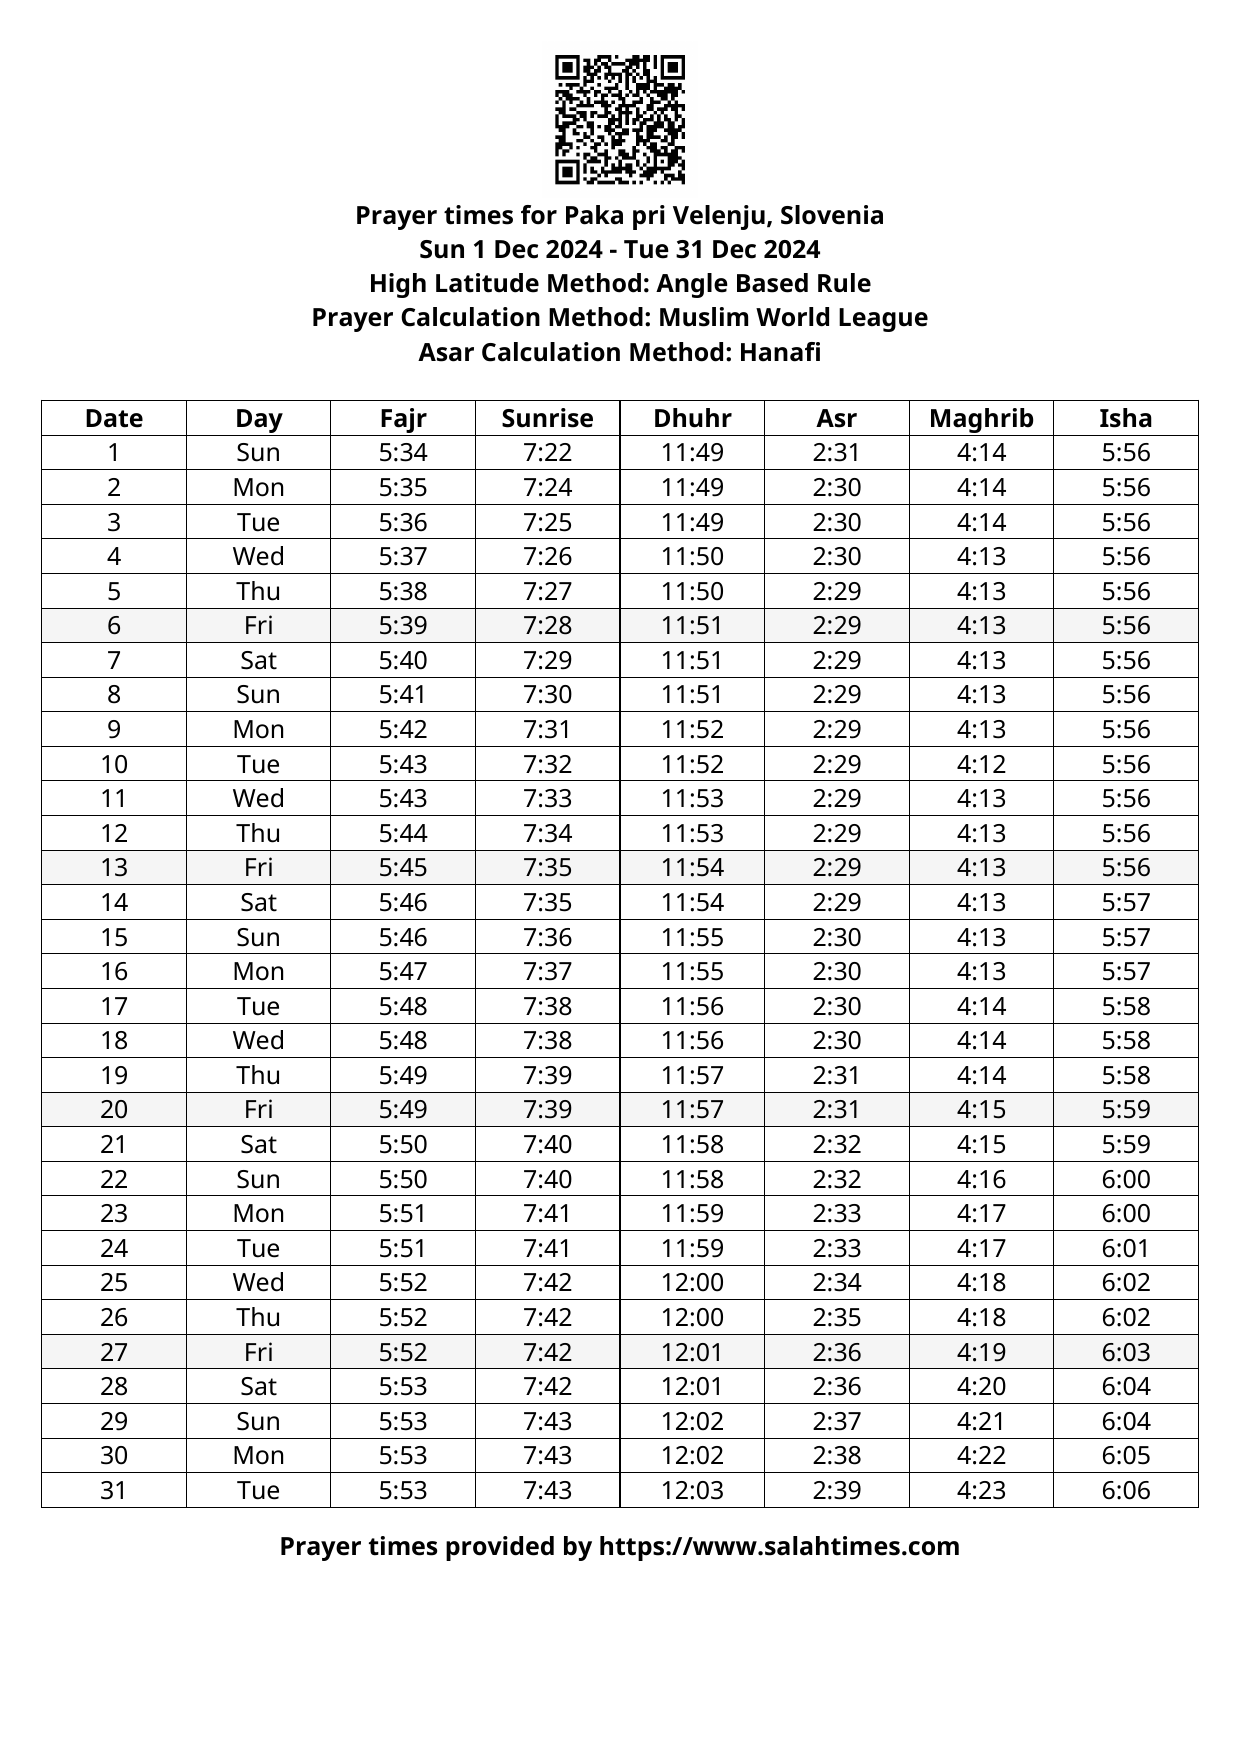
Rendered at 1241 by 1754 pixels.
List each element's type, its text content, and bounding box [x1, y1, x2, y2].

table_cell 7:40 [476, 1162, 619, 1195]
table_cell 6:05 [1054, 1439, 1198, 1472]
table_cell 5:38 [331, 574, 475, 607]
table_cell 4:14 [910, 470, 1053, 504]
table_cell 7:29 [476, 643, 619, 677]
table_cell 7:35 [476, 885, 619, 919]
table_cell 2:31 [765, 1093, 909, 1126]
table_cell 4:18 [910, 1266, 1053, 1299]
table_cell 18 [42, 1024, 186, 1057]
table_cell 31 [42, 1473, 186, 1507]
table_cell 4:20 [910, 1369, 1053, 1403]
table_cell 4:13 [910, 712, 1053, 746]
table_cell 30 [42, 1439, 186, 1472]
table_cell 4:15 [910, 1093, 1053, 1126]
table_header Fajr [331, 401, 475, 434]
table_cell 12:01 [621, 1369, 764, 1403]
table_cell 5:57 [1054, 954, 1198, 988]
table_header Maghrib [910, 401, 1053, 434]
table_cell 11:59 [621, 1196, 764, 1230]
text High Latitude Method: Angle Based Rule [42, 266, 1198, 300]
table_cell 5:58 [1054, 1058, 1198, 1092]
table_cell Thu [187, 816, 330, 849]
table_cell 10 [42, 747, 186, 780]
table_cell Fri [187, 1093, 330, 1126]
table_cell 5:40 [331, 643, 475, 677]
table_cell 29 [42, 1404, 186, 1437]
table_cell 4:13 [910, 816, 1053, 849]
table_cell 12:02 [621, 1404, 764, 1437]
table_cell 7:25 [476, 505, 619, 538]
table_cell 11:57 [621, 1093, 764, 1126]
table_cell 4:23 [910, 1473, 1053, 1507]
table_cell 2:29 [765, 747, 909, 780]
table_cell Tue [187, 747, 330, 780]
table_cell 5:42 [331, 712, 475, 746]
table_cell 2:29 [765, 885, 909, 919]
table_cell 4:17 [910, 1231, 1053, 1264]
table_cell 4:13 [910, 885, 1053, 919]
table_cell 2:29 [765, 574, 909, 607]
table_cell 7:33 [476, 781, 619, 815]
table_cell 4:13 [910, 920, 1053, 953]
table_cell 5:58 [1054, 989, 1198, 1022]
table_cell 2:39 [765, 1473, 909, 1507]
table_cell 6:00 [1054, 1196, 1198, 1230]
table_cell 11:53 [621, 816, 764, 849]
text Prayer times provided by https://www.salahtimes.com [42, 1528, 1198, 1563]
table_cell 5:57 [1054, 920, 1198, 953]
table_cell 7:40 [476, 1127, 619, 1161]
text Asar Calculation Method: Hanafi [42, 334, 1198, 368]
table_cell 5:56 [1054, 816, 1198, 849]
table_cell 11:52 [621, 712, 764, 746]
table_cell 11 [42, 781, 186, 815]
table_cell 5:56 [1054, 574, 1198, 607]
table_cell 7:28 [476, 609, 619, 642]
table_cell 4:14 [910, 989, 1053, 1022]
table_cell Mon [187, 470, 330, 504]
table_cell 7:24 [476, 470, 619, 504]
table_cell 23 [42, 1196, 186, 1230]
table_cell 3 [42, 505, 186, 538]
table_cell 5:50 [331, 1162, 475, 1195]
table_cell 4:13 [910, 851, 1053, 884]
table_cell 22 [42, 1162, 186, 1195]
table_cell 6 [42, 609, 186, 642]
table_cell 11:54 [621, 885, 764, 919]
table_cell 2:30 [765, 920, 909, 953]
table_cell 9 [42, 712, 186, 746]
table_cell 4:17 [910, 1196, 1053, 1230]
table_cell Tue [187, 1231, 330, 1264]
table_cell 5:49 [331, 1093, 475, 1126]
table_cell 2 [42, 470, 186, 504]
table_cell 7:42 [476, 1335, 619, 1368]
table_cell 1 [42, 436, 186, 469]
text Prayer Calculation Method: Muslim World League [42, 300, 1198, 334]
table_cell 25 [42, 1266, 186, 1299]
table_cell 11:55 [621, 954, 764, 988]
table_cell 5:53 [331, 1439, 475, 1472]
table_cell 5:56 [1054, 643, 1198, 677]
table_cell 5:45 [331, 851, 475, 884]
table_cell Sun [187, 678, 330, 711]
table_cell Thu [187, 1300, 330, 1334]
table_cell 5:53 [331, 1473, 475, 1507]
table_cell Sat [187, 1369, 330, 1403]
table_cell Sun [187, 1162, 330, 1195]
table_cell 5:39 [331, 609, 475, 642]
table_cell 7:26 [476, 539, 619, 573]
table_header Isha [1054, 401, 1198, 434]
table_cell 11:57 [621, 1058, 764, 1092]
table_cell Sat [187, 643, 330, 677]
table_cell 4 [42, 539, 186, 573]
table_cell 5:56 [1054, 678, 1198, 711]
table_cell 20 [42, 1093, 186, 1126]
table_cell 6:02 [1054, 1266, 1198, 1299]
picture [542, 41, 699, 198]
table_cell 7:31 [476, 712, 619, 746]
table_cell 2:29 [765, 851, 909, 884]
table_cell 4:12 [910, 747, 1053, 780]
table_cell 11:55 [621, 920, 764, 953]
table_cell Wed [187, 781, 330, 815]
table_cell 11:56 [621, 989, 764, 1022]
table_cell 19 [42, 1058, 186, 1092]
table_cell 2:38 [765, 1439, 909, 1472]
table_cell 4:13 [910, 574, 1053, 607]
table_cell 17 [42, 989, 186, 1022]
table_cell 8 [42, 678, 186, 711]
table_cell 7:41 [476, 1231, 619, 1264]
table_cell Sun [187, 920, 330, 953]
table_cell 5:36 [331, 505, 475, 538]
table_cell 7:43 [476, 1404, 619, 1437]
table_cell 6:02 [1054, 1300, 1198, 1334]
table_cell Sun [187, 436, 330, 469]
table_cell 5:46 [331, 885, 475, 919]
table_cell 7:42 [476, 1266, 619, 1299]
table_cell 24 [42, 1231, 186, 1264]
table_cell 7:38 [476, 989, 619, 1022]
table_cell 2:32 [765, 1162, 909, 1195]
table_cell 7:22 [476, 436, 619, 469]
text Prayer times for Paka pri Velenju, Slovenia [42, 198, 1198, 232]
table_cell 7:35 [476, 851, 619, 884]
table_cell Sun [187, 1404, 330, 1437]
table_cell Tue [187, 505, 330, 538]
table_cell 6:04 [1054, 1369, 1198, 1403]
table_cell 5:37 [331, 539, 475, 573]
table_cell 2:29 [765, 781, 909, 815]
table_cell 7:42 [476, 1300, 619, 1334]
text Sun 1 Dec 2024 - Tue 31 Dec 2024 [42, 232, 1198, 266]
table_cell 26 [42, 1300, 186, 1334]
table_cell 7:37 [476, 954, 619, 988]
table_cell 2:37 [765, 1404, 909, 1437]
table_cell 2:30 [765, 470, 909, 504]
table_cell 5:56 [1054, 436, 1198, 469]
table_cell 2:29 [765, 609, 909, 642]
table_cell 6:01 [1054, 1231, 1198, 1264]
table_cell 7:41 [476, 1196, 619, 1230]
table_header Date [42, 401, 186, 434]
table_cell 2:34 [765, 1266, 909, 1299]
table_cell 11:58 [621, 1127, 764, 1161]
table_cell 5:53 [331, 1369, 475, 1403]
table_cell 4:13 [910, 781, 1053, 815]
table_cell 11:51 [621, 609, 764, 642]
table_cell 7:39 [476, 1093, 619, 1126]
table_cell 2:30 [765, 954, 909, 988]
table_cell 7:36 [476, 920, 619, 953]
table_cell 4:22 [910, 1439, 1053, 1472]
table_cell 7:42 [476, 1369, 619, 1403]
table_header Dhuhr [621, 401, 764, 434]
table_cell 2:32 [765, 1127, 909, 1161]
table_cell 4:13 [910, 954, 1053, 988]
table_cell Thu [187, 574, 330, 607]
table_cell 2:30 [765, 1024, 909, 1057]
table_cell 2:29 [765, 643, 909, 677]
table_cell 5:34 [331, 436, 475, 469]
table_cell 5:47 [331, 954, 475, 988]
table_cell 4:13 [910, 609, 1053, 642]
table_cell 2:33 [765, 1196, 909, 1230]
table_cell 5:51 [331, 1231, 475, 1264]
table_cell 5:52 [331, 1335, 475, 1368]
table_cell 11:50 [621, 539, 764, 573]
table_cell 5:35 [331, 470, 475, 504]
table_cell 11:56 [621, 1024, 764, 1057]
table_cell 5:56 [1054, 539, 1198, 573]
table_cell 5:56 [1054, 781, 1198, 815]
table_cell 5:52 [331, 1300, 475, 1334]
table_cell 5:41 [331, 678, 475, 711]
table_cell 5:57 [1054, 885, 1198, 919]
table_cell 4:14 [910, 436, 1053, 469]
table_cell 11:53 [621, 781, 764, 815]
table_cell 13 [42, 851, 186, 884]
table_cell 2:33 [765, 1231, 909, 1264]
table_cell 11:51 [621, 678, 764, 711]
table_header Sunrise [476, 401, 619, 434]
table_cell 12:00 [621, 1266, 764, 1299]
table_cell 11:50 [621, 574, 764, 607]
table_cell Wed [187, 539, 330, 573]
table_cell 15 [42, 920, 186, 953]
table_cell 5:49 [331, 1058, 475, 1092]
table_cell 16 [42, 954, 186, 988]
table_cell 4:13 [910, 539, 1053, 573]
table_cell 4:15 [910, 1127, 1053, 1161]
table_cell 2:31 [765, 436, 909, 469]
table_cell 2:30 [765, 505, 909, 538]
table_cell Tue [187, 989, 330, 1022]
table_cell 2:29 [765, 816, 909, 849]
table_cell 11:59 [621, 1231, 764, 1264]
table_cell 2:29 [765, 678, 909, 711]
table_cell 5:52 [331, 1266, 475, 1299]
table_cell 5:56 [1054, 505, 1198, 538]
table_cell 4:21 [910, 1404, 1053, 1437]
table_cell Sat [187, 1127, 330, 1161]
table_cell 12:03 [621, 1473, 764, 1507]
table_cell 7:39 [476, 1058, 619, 1092]
table_cell 4:14 [910, 505, 1053, 538]
table_cell 11:49 [621, 505, 764, 538]
table_cell 7:34 [476, 816, 619, 849]
table_cell 5:48 [331, 1024, 475, 1057]
table_cell 2:29 [765, 712, 909, 746]
table_cell 2:30 [765, 989, 909, 1022]
table_cell 7 [42, 643, 186, 677]
table_cell 27 [42, 1335, 186, 1368]
table_cell 7:32 [476, 747, 619, 780]
table_cell 4:16 [910, 1162, 1053, 1195]
table_cell 7:43 [476, 1439, 619, 1472]
table_cell 5:59 [1054, 1093, 1198, 1126]
table_cell 11:51 [621, 643, 764, 677]
table_cell 5 [42, 574, 186, 607]
table_cell 11:58 [621, 1162, 764, 1195]
table_cell 4:19 [910, 1335, 1053, 1368]
table_cell 11:49 [621, 470, 764, 504]
table_cell Sat [187, 885, 330, 919]
table_cell 4:18 [910, 1300, 1053, 1334]
table_cell 5:56 [1054, 747, 1198, 780]
table_cell 11:49 [621, 436, 764, 469]
table_cell 4:14 [910, 1024, 1053, 1057]
table_cell 2:31 [765, 1058, 909, 1092]
table_cell 2:35 [765, 1300, 909, 1334]
table_cell 5:53 [331, 1404, 475, 1437]
table_cell Thu [187, 1058, 330, 1092]
table_cell 4:14 [910, 1058, 1053, 1092]
table_cell 5:44 [331, 816, 475, 849]
table_cell 5:58 [1054, 1024, 1198, 1057]
table_cell 5:46 [331, 920, 475, 953]
table_cell 6:04 [1054, 1404, 1198, 1437]
table_cell 5:59 [1054, 1127, 1198, 1161]
table_cell Fri [187, 851, 330, 884]
table_cell Fri [187, 609, 330, 642]
table_cell 12 [42, 816, 186, 849]
table_cell 2:36 [765, 1369, 909, 1403]
table_cell 2:30 [765, 539, 909, 573]
table_cell 11:52 [621, 747, 764, 780]
table_cell 4:13 [910, 643, 1053, 677]
table_cell 5:48 [331, 989, 475, 1022]
table_cell 5:56 [1054, 712, 1198, 746]
table_cell 4:13 [910, 678, 1053, 711]
table_cell 11:54 [621, 851, 764, 884]
table_cell 28 [42, 1369, 186, 1403]
table_cell 5:50 [331, 1127, 475, 1161]
table_header Day [187, 401, 330, 434]
table_cell 7:43 [476, 1473, 619, 1507]
table_cell 7:27 [476, 574, 619, 607]
table_cell 7:38 [476, 1024, 619, 1057]
table_cell Mon [187, 712, 330, 746]
table_cell 12:01 [621, 1335, 764, 1368]
table_cell 7:30 [476, 678, 619, 711]
table_cell 2:36 [765, 1335, 909, 1368]
table_cell 12:00 [621, 1300, 764, 1334]
table_cell Fri [187, 1335, 330, 1368]
table_cell 5:56 [1054, 609, 1198, 642]
table_cell 5:56 [1054, 851, 1198, 884]
table_cell Wed [187, 1024, 330, 1057]
table_cell 14 [42, 885, 186, 919]
table_header Asr [765, 401, 909, 434]
table_cell 5:51 [331, 1196, 475, 1230]
table_cell 6:06 [1054, 1473, 1198, 1507]
table_cell 6:03 [1054, 1335, 1198, 1368]
table_cell 5:43 [331, 781, 475, 815]
table_cell 21 [42, 1127, 186, 1161]
table_cell Wed [187, 1266, 330, 1299]
table_cell Mon [187, 954, 330, 988]
table_cell 5:56 [1054, 470, 1198, 504]
table_cell Tue [187, 1473, 330, 1507]
table_cell 5:43 [331, 747, 475, 780]
table_cell 12:02 [621, 1439, 764, 1472]
table_cell Mon [187, 1196, 330, 1230]
table_cell 6:00 [1054, 1162, 1198, 1195]
table_cell Mon [187, 1439, 330, 1472]
